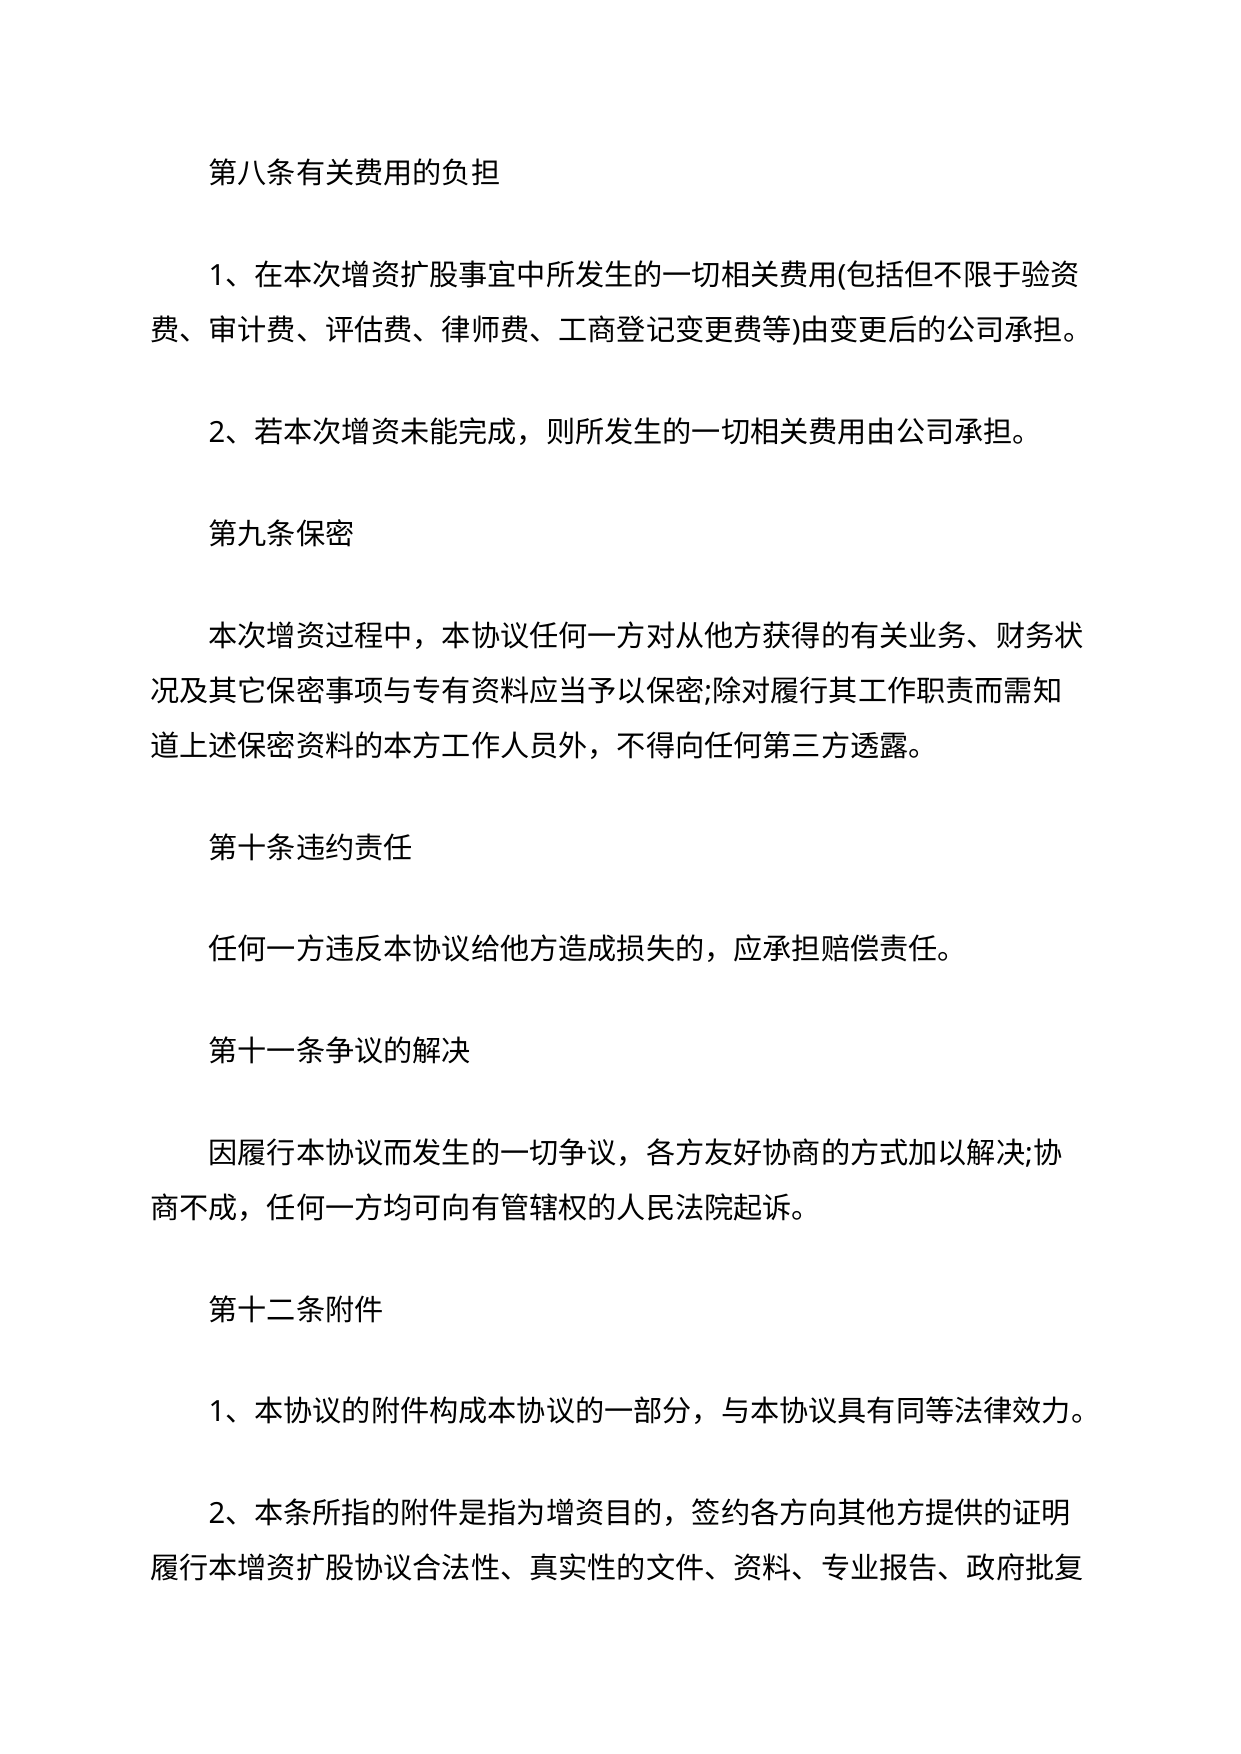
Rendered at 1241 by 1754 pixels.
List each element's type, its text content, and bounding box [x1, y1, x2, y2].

text 第十二条附件 [150, 1286, 1090, 1328]
text 1、本协议的附件构成本协议的一部分，与本协议具有同等法律效力。 [150, 1388, 1090, 1430]
text 2、若本次增资未能完成，则所发生的一切相关费用由公司承担。 [150, 409, 1090, 451]
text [150, 1490, 1090, 1587]
text 第九条保密 [150, 511, 1090, 553]
text 第八条有关费用的负担 [150, 150, 1090, 192]
text 本次增资过程中，本协议任何一方对从他方获得的有关业务、财务状况及其它保密事项与专有资料应当予以保密;除对履行其工作职责而需知道上述保密资料的本方工作人员外，不得向任何第三方透露。 [150, 612, 1090, 765]
text 第十条违约责任 [150, 824, 1090, 866]
text 因履行本协议而发生的一切争议，各方友好协商的方式加以解决;协商不成，任何一方均可向有管辖权的人民法院起诉。 [150, 1129, 1090, 1227]
text 1、在本次增资扩股事宜中所发生的一切相关费用(包括但不限于验资费、审计费、评估费、律师费、工商登记变更费等)由变更后的公司承担。 [150, 252, 1090, 349]
text 任何一方违反本协议给他方造成损失的，应承担赔偿责任。 [150, 926, 1090, 968]
text 第十一条争议的解决 [150, 1028, 1090, 1070]
